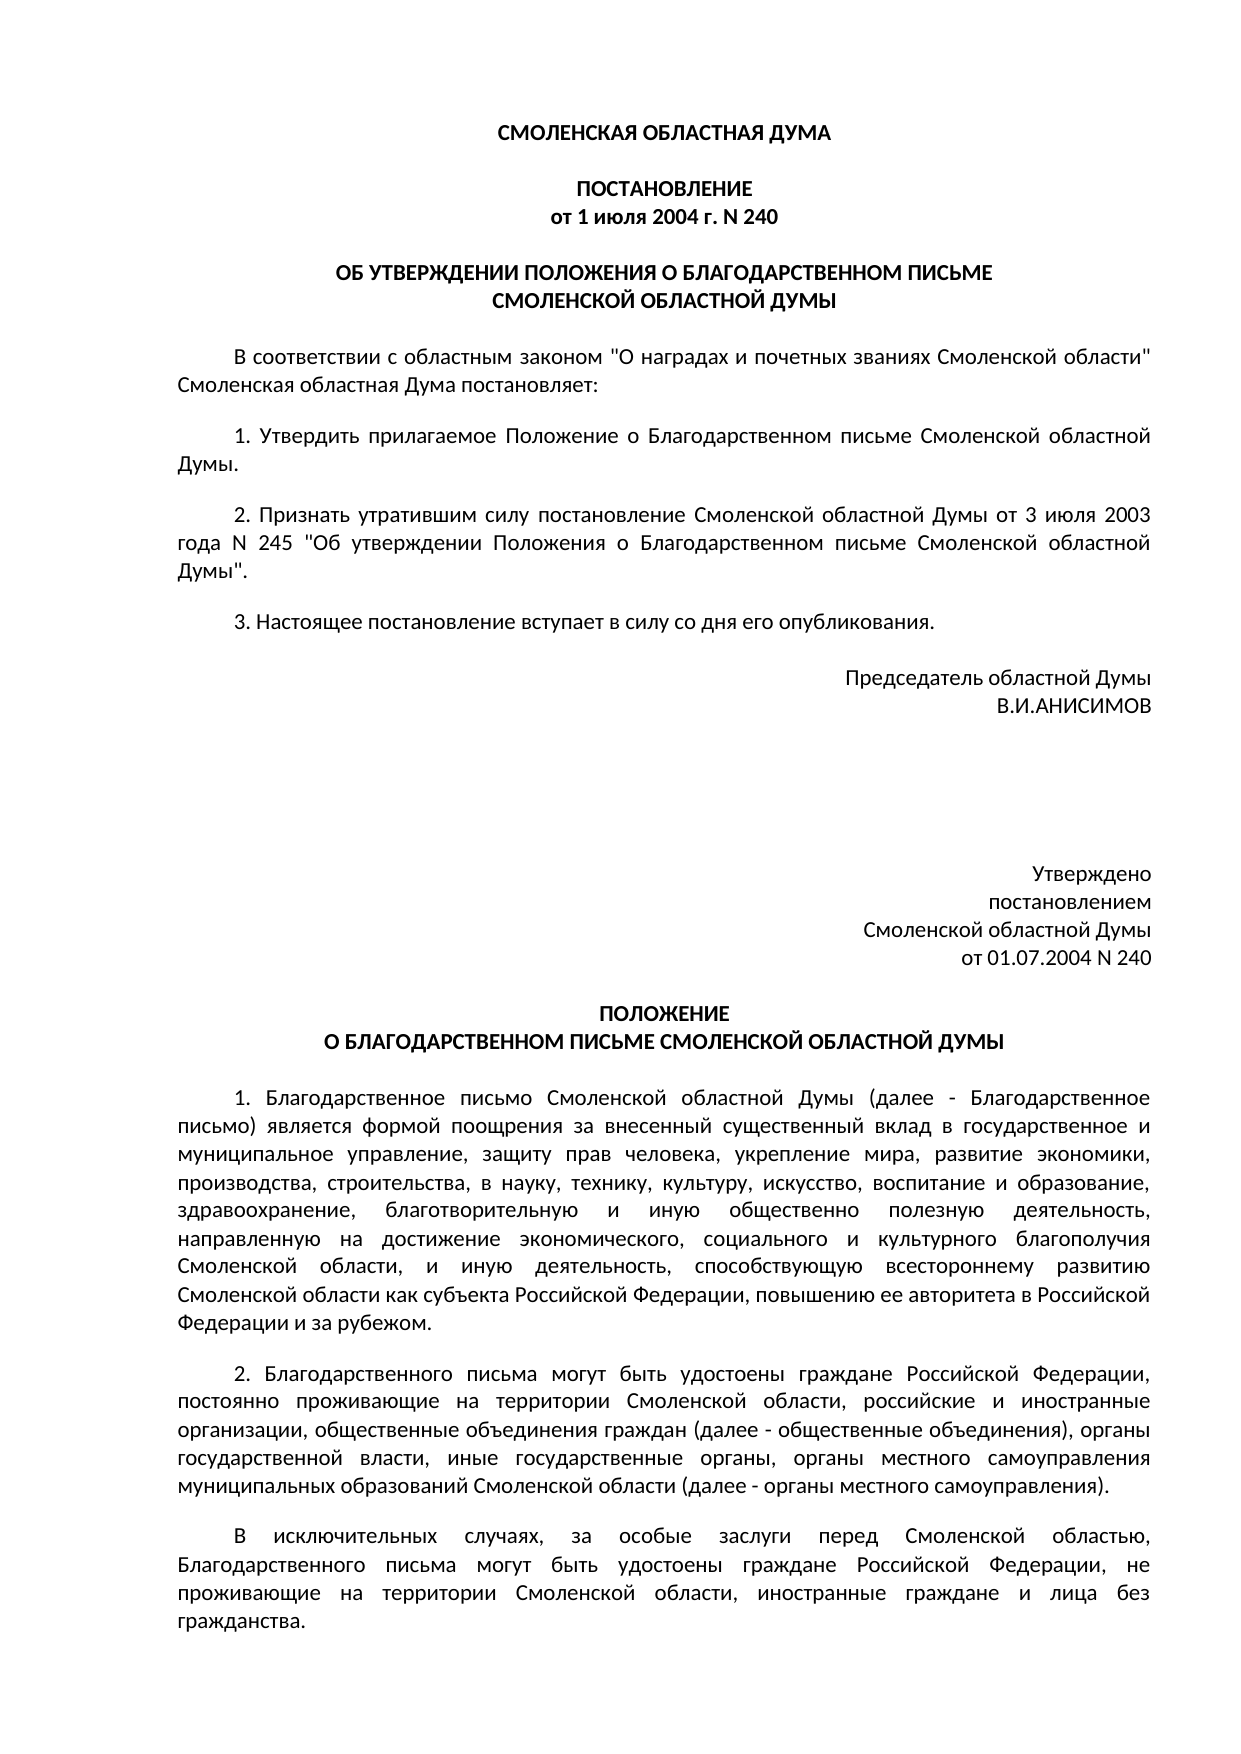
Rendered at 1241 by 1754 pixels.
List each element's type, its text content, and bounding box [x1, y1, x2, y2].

text Председатель областной Думы [177, 663, 1152, 691]
text В.И.АНИСИМОВ [177, 691, 1152, 719]
text от 01.07.2004 N 240 [177, 943, 1152, 971]
text 2. Благодарственного письма могут быть удостоены граждане Российской Федерации, постоянно проживающие на территории Смоленской области, российские и иностранные организации, общественные объединения граждан (далее - общественные объединения), органы государственной власти, иные государственные органы, органы местного самоуправления муниципальных образований Смоленской области (далее - органы местного самоуправления). [177, 1359, 1152, 1499]
title СМОЛЕНСКАЯ ОБЛАСТНАЯ ДУМА [177, 118, 1152, 146]
text В соответствии с областным законом "О наградах и почетных званиях Смоленской области" Смоленская областная Дума постановляет: [177, 342, 1152, 398]
text 3. Настоящее постановление вступает в силу со дня его опубликования. [177, 607, 1152, 635]
title СМОЛЕНСКОЙ ОБЛАСТНОЙ ДУМЫ [177, 286, 1152, 314]
title ПОСТАНОВЛЕНИЕ [177, 174, 1152, 202]
text 1. Благодарственное письмо Смоленской областной Думы (далее - Благодарственное письмо) является формой поощрения за внесенный существенный вклад в государственное и муниципальное управление, защиту прав человека, укрепление мира, развитие экономики, производства, строительства, в науку, технику, культуру, искусство, воспитание и образование, здравоохранение, благотворительную и иную общественно полезную деятельность, направленную на достижение экономического, социального и культурного благополучия Смоленской области, и иную деятельность, способствующую всестороннему развитию Смоленской области как субъекта Российской Федерации, повышению ее авторитета в Российской Федерации и за рубежом. [177, 1083, 1152, 1336]
text Утверждено [177, 859, 1152, 887]
title ПОЛОЖЕНИЕ [177, 999, 1152, 1027]
title ОБ УТВЕРЖДЕНИИ ПОЛОЖЕНИЯ О БЛАГОДАРСТВЕННОМ ПИСЬМЕ [177, 258, 1152, 286]
text Смоленской областной Думы [177, 915, 1152, 943]
text 1. Утвердить прилагаемое Положение о Благодарственном письме Смоленской областной Думы. [177, 421, 1152, 477]
title от 1 июля 2004 г. N 240 [177, 202, 1152, 230]
title О БЛАГОДАРСТВЕННОМ ПИСЬМЕ СМОЛЕНСКОЙ ОБЛАСТНОЙ ДУМЫ [177, 1027, 1152, 1056]
text постановлением [177, 887, 1152, 915]
text 2. Признать утратившим силу постановление Смоленской областной Думы от 3 июля 2003 года N 245 "Об утверждении Положения о Благодарственном письме Смоленской областной Думы". [177, 500, 1152, 584]
text В исключительных случаях, за особые заслуги перед Смоленской областью, Благодарственного письма могут быть удостоены граждане Российской Федерации, не проживающие на территории Смоленской области, иностранные граждане и лица без гражданства. [177, 1522, 1152, 1634]
